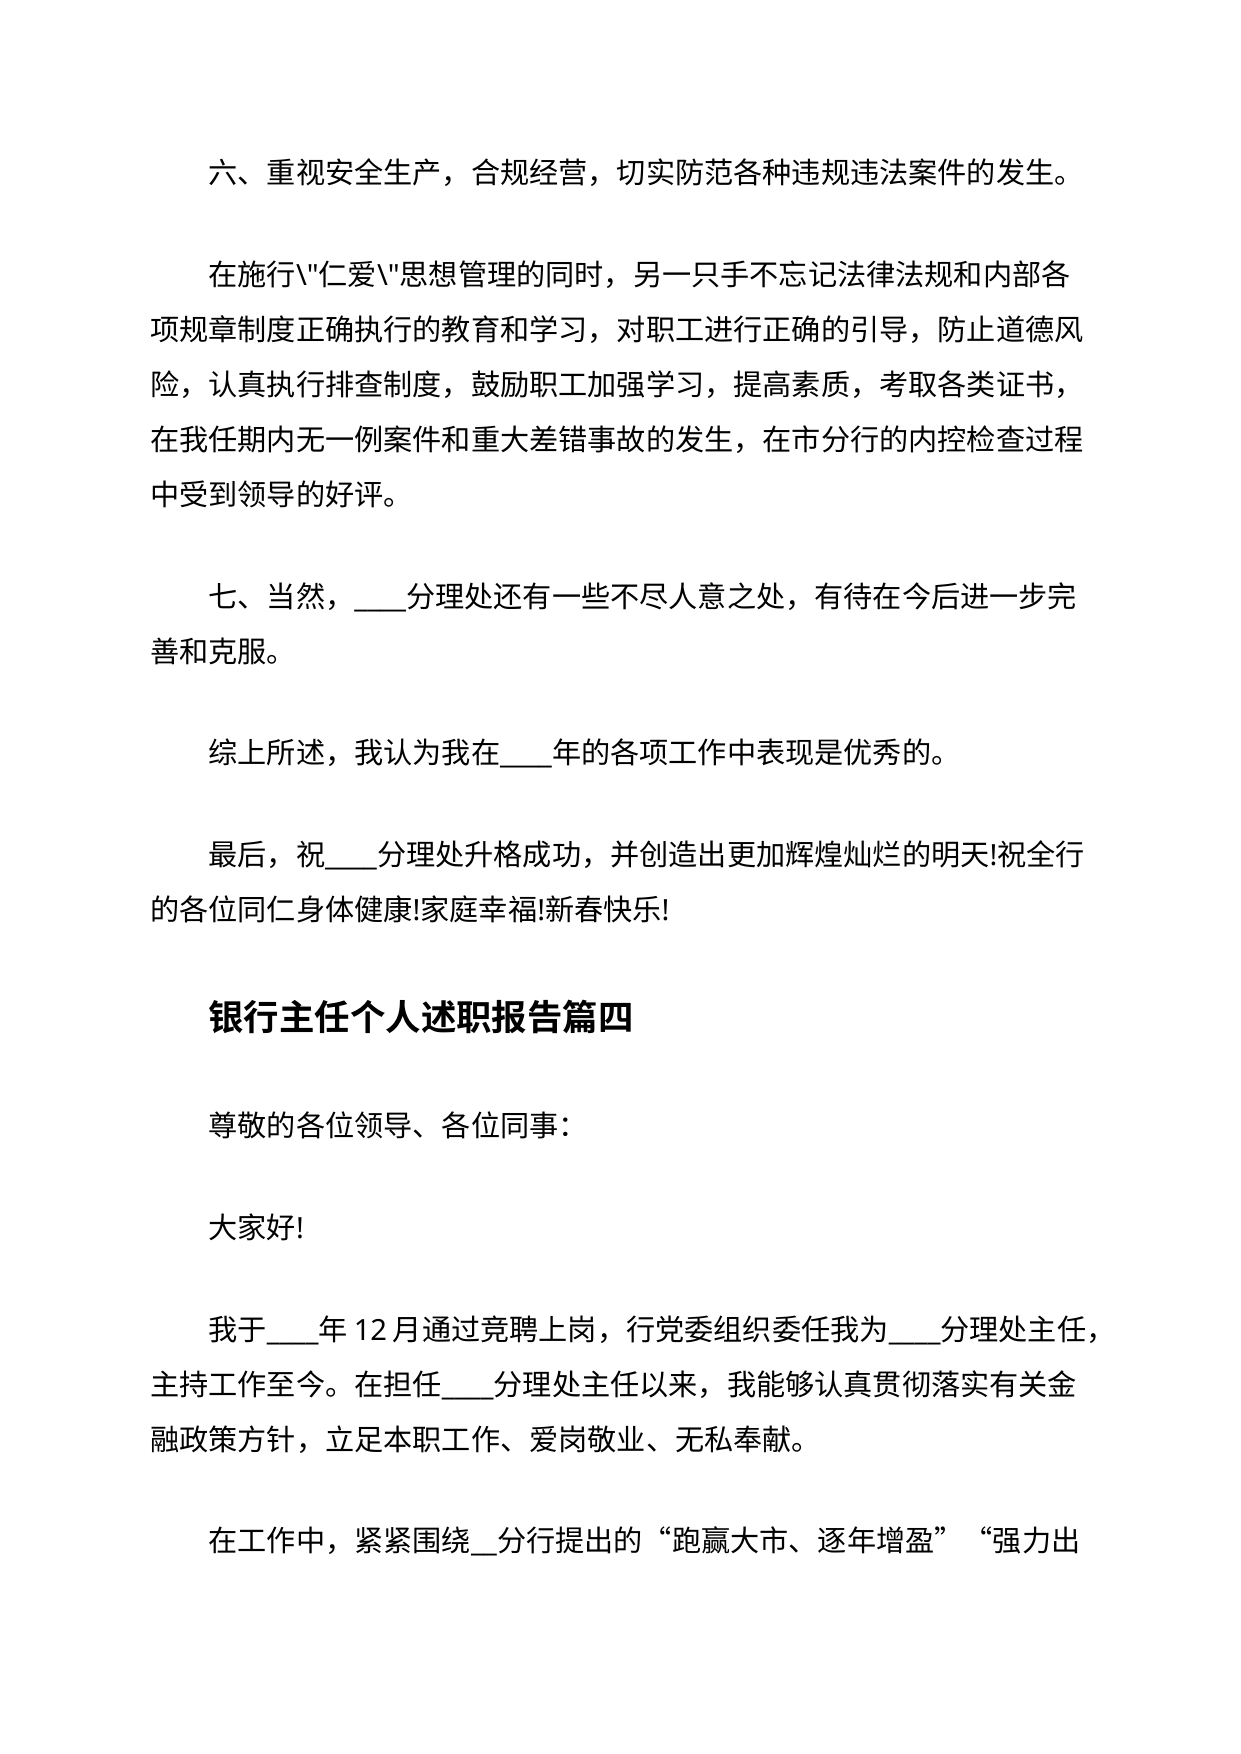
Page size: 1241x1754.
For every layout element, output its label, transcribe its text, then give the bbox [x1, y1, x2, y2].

text 七、当然，____分理处还有一些不尽人意之处，有待在今后进一步完善和克服。 [150, 573, 1090, 671]
text 尊敬的各位领导、各位同事： [150, 1102, 1090, 1145]
text 在施行\"仁爱\"思想管理的同时，另一只手不忘记法律法规和内部各项规章制度正确执行的教育和学习，对职工进行正确的引导，防止道德风险，认真执行排查制度，鼓励职工加强学习，提高素质，考取各类证书，在我任期内无一例案件和重大差错事故的发生，在市分行的内控检查过程中受到领导的好评。 [150, 252, 1090, 514]
text 最后，祝____分理处升格成功，并创造出更加辉煌灿烂的明天!祝全行的各位同仁身体健康!家庭幸福!新春快乐! [150, 832, 1090, 929]
text 综上所述，我认为我在____年的各项工作中表现是优秀的。 [150, 730, 1090, 772]
text 大家好! [150, 1204, 1090, 1247]
text 我于____年12月通过竞聘上岗，行党委组织委任我为____分理处主任，主持工作至今。在担任____分理处主任以来，我能够认真贯彻落实有关金融政策方针，立足本职工作、爱岗敬业、无私奉献。 [150, 1306, 1090, 1458]
text 银行主任个人述职报告篇四 [150, 989, 1090, 1040]
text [150, 1518, 1090, 1560]
text 六、重视安全生产，合规经营，切实防范各种违规违法案件的发生。 [150, 150, 1090, 192]
